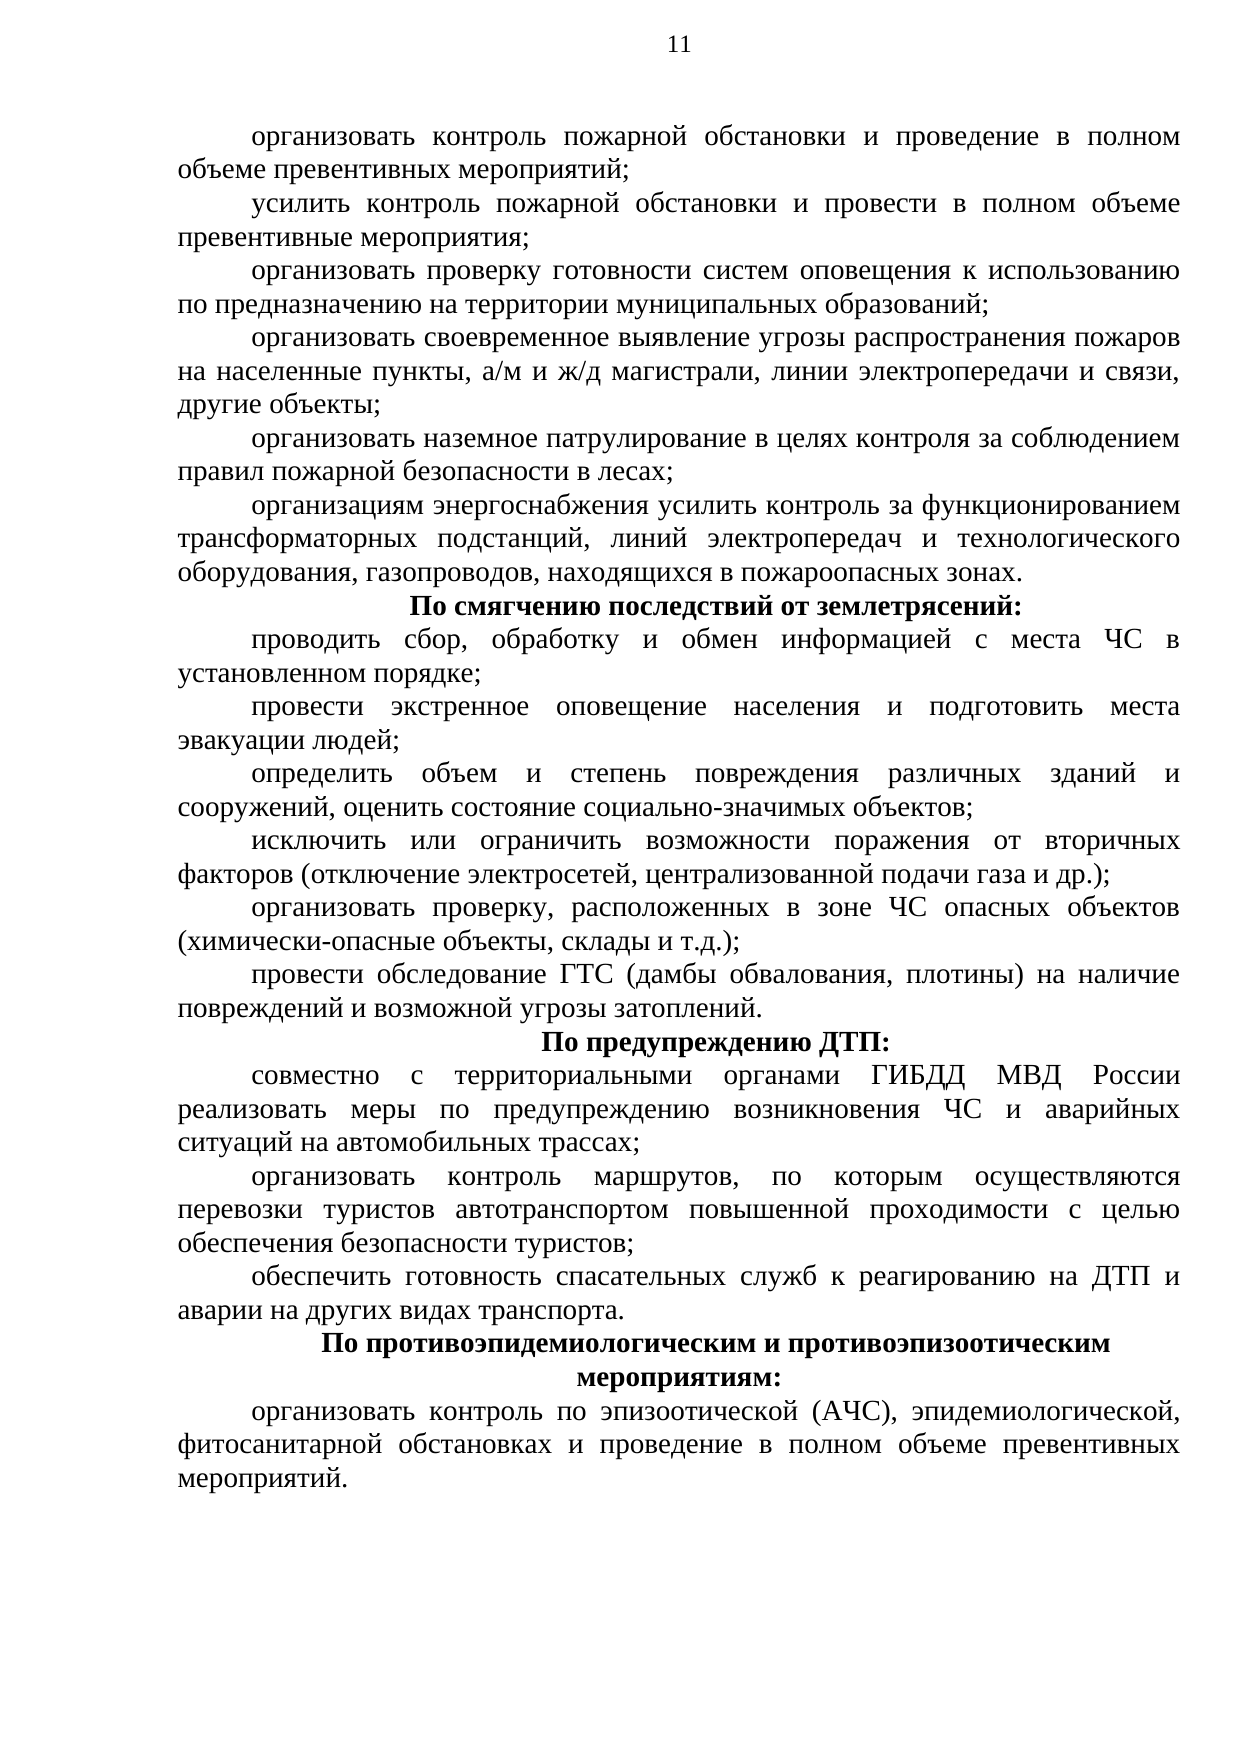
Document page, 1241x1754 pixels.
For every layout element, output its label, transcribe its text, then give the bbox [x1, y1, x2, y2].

text По смягчению последствий от землетрясений: [177, 588, 1181, 621]
text организовать своевременное выявление угрозы распространения пожаров на населенные пункты, а/м и ж/д магистрали, линии электропередачи и связи, другие объекты; [177, 319, 1181, 420]
text организовать проверку, расположенных в зоне ЧС опасных объектов (химически-опасные объекты, склады и т.д.); [177, 889, 1181, 957]
text организовать проверку готовности систем оповещения к использованию по предназначению на территории муниципальных образований; [177, 252, 1181, 319]
text организовать контроль маршрутов, по которым осуществляются перевозки туристов автотранспортом повышенной проходимости с целью обеспечения безопасности туристов; [177, 1158, 1181, 1258]
text организовать контроль по эпизоотической (АЧС), эпидемиологической, фитосанитарной обстановках и проведение в полном объеме превентивных мероприятий. [177, 1393, 1181, 1493]
text определить объем и степень повреждения различных зданий и сооружений, оценить состояние социально-значимых объектов; [177, 755, 1181, 822]
text проводить сбор, обработку и обмен информацией с места ЧС в установленном порядке; [177, 621, 1181, 688]
text По предупреждению ДТП: [177, 1024, 1181, 1057]
text провести обследование ГТС (дамбы обвалования, плотины) на наличие повреждений и возможной угрозы затоплений. [177, 957, 1181, 1024]
text совместно с территориальными органами ГИБДД МВД России реализовать меры по предупреждению возникновения ЧС и аварийных ситуаций на автомобильных трассах; [177, 1057, 1181, 1158]
text усилить контроль пожарной обстановки и провести в полном объеме превентивные мероприятия; [177, 185, 1181, 252]
text провести экстренное оповещение населения и подготовить места эвакуации людей; [177, 688, 1181, 755]
text обеспечить готовность спасательных служб к реагированию на ДТП и аварии на других видах транспорта. [177, 1258, 1181, 1326]
text организовать контроль пожарной обстановки и проведение в полном объеме превентивных мероприятий; [177, 118, 1181, 185]
text организовать наземное патрулирование в целях контроля за соблюдением правил пожарной безопасности в лесах; [177, 420, 1181, 487]
text исключить или ограничить возможности поражения от вторичных факторов (отключение электросетей, централизованной подачи газа и др.); [177, 822, 1181, 889]
text организациям энергоснабжения усилить контроль за функционированием трансформаторных подстанций, линий электропередач и технологического оборудования, газопроводов, находящихся в пожароопасных зонах. [177, 487, 1181, 588]
text По противоэпидемиологическим и противоэпизоотическим мероприятиям: [177, 1326, 1181, 1393]
